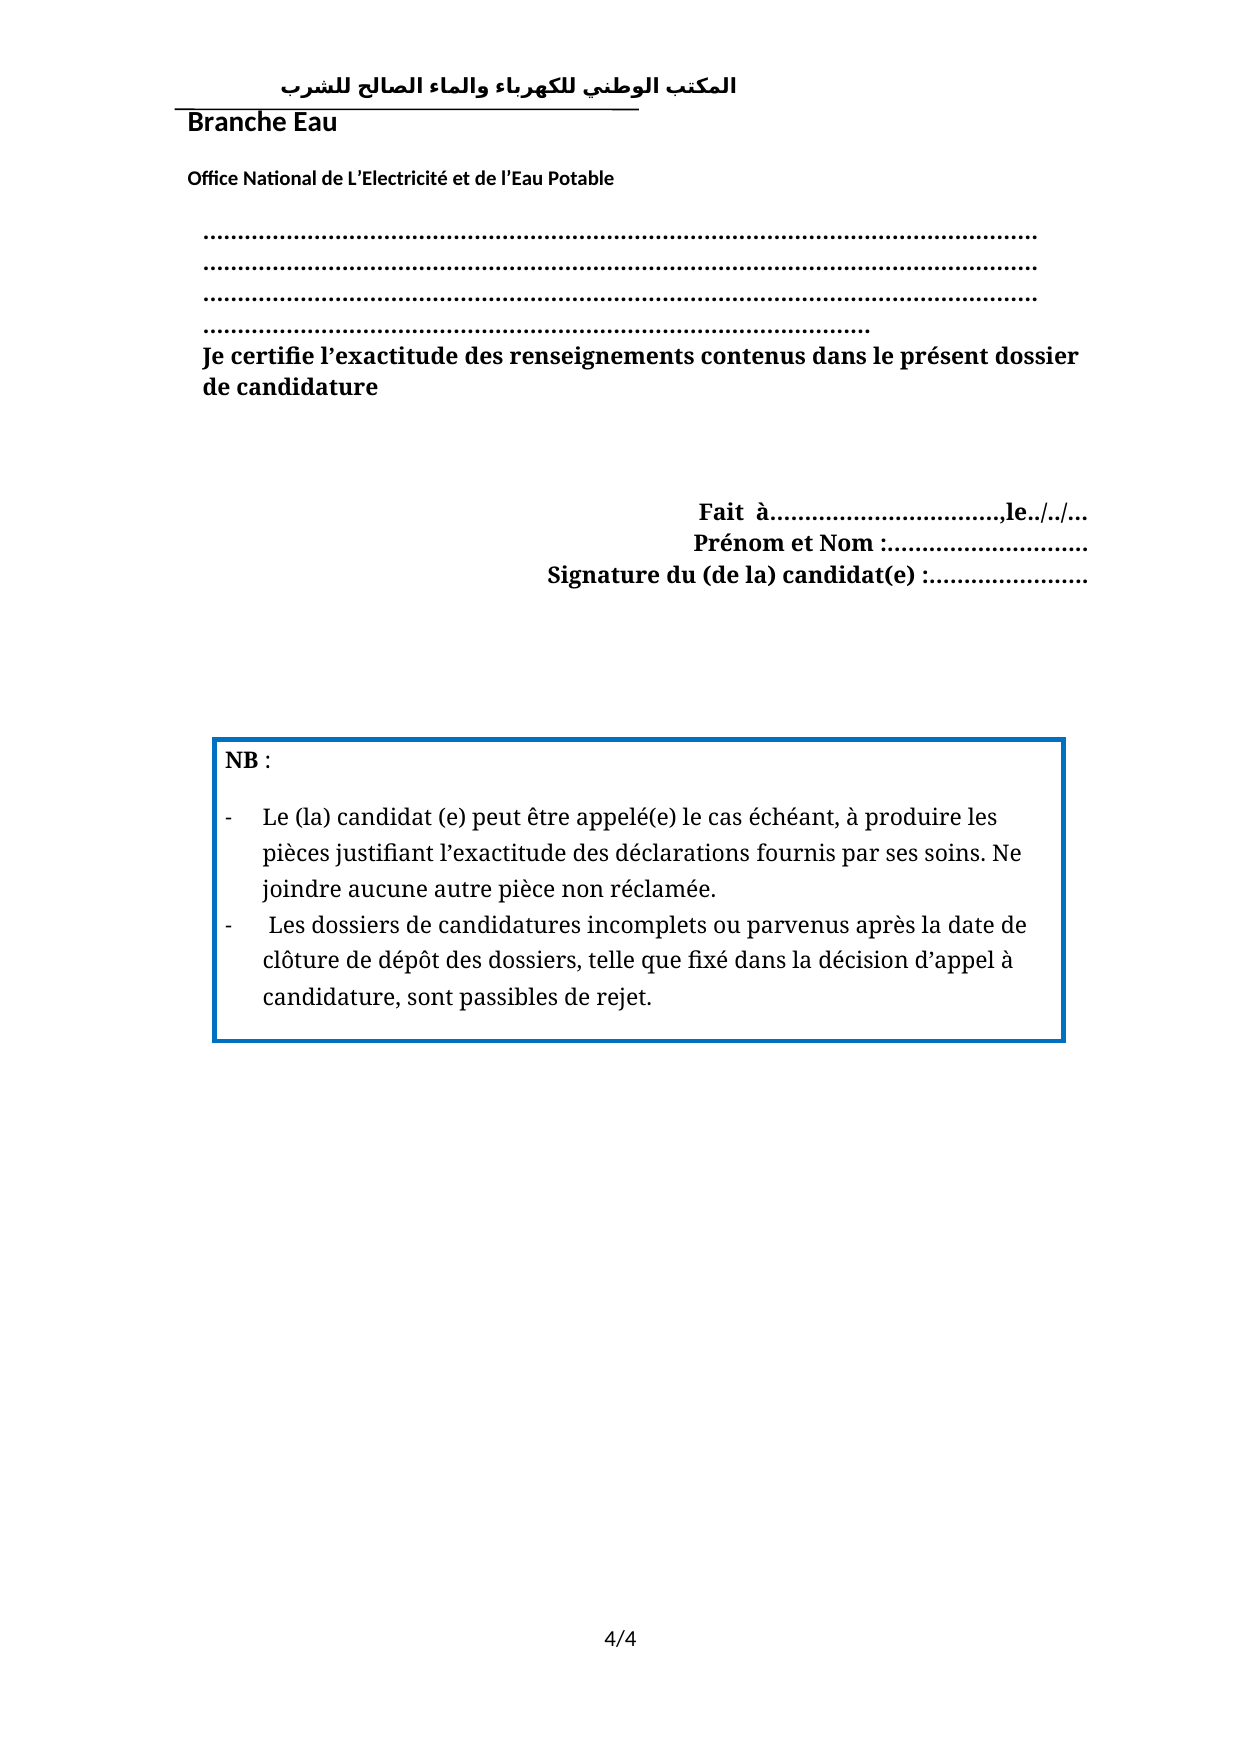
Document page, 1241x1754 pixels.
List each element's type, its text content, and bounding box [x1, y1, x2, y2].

list Le (la) candidat (e) peut être appelé(e) le cas échéant, à produire les pièces justifiant l’exactitude des déclarations fournis par ses soins. Ne joindre aucune autre pièce non réclamée. [217, 794, 1061, 902]
text NB : [217, 742, 1061, 775]
list Je certifie l’exactitude des renseignements contenus dans le présent dossier de candidature [202, 340, 1088, 402]
list Signature du (de la) candidat(e) :………………….. [202, 559, 1088, 590]
list Prénom et Nom :……………………….. [202, 527, 1088, 559]
list Les dossiers de candidatures incomplets ou parvenus après la date de clôture de dépôt des dossiers, telle que fixé dans la décision d’appel à candidature, sont passibles de rejet. [217, 902, 1061, 1039]
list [202, 215, 1053, 340]
list Fait à……………………………,le../../… [202, 496, 1088, 527]
